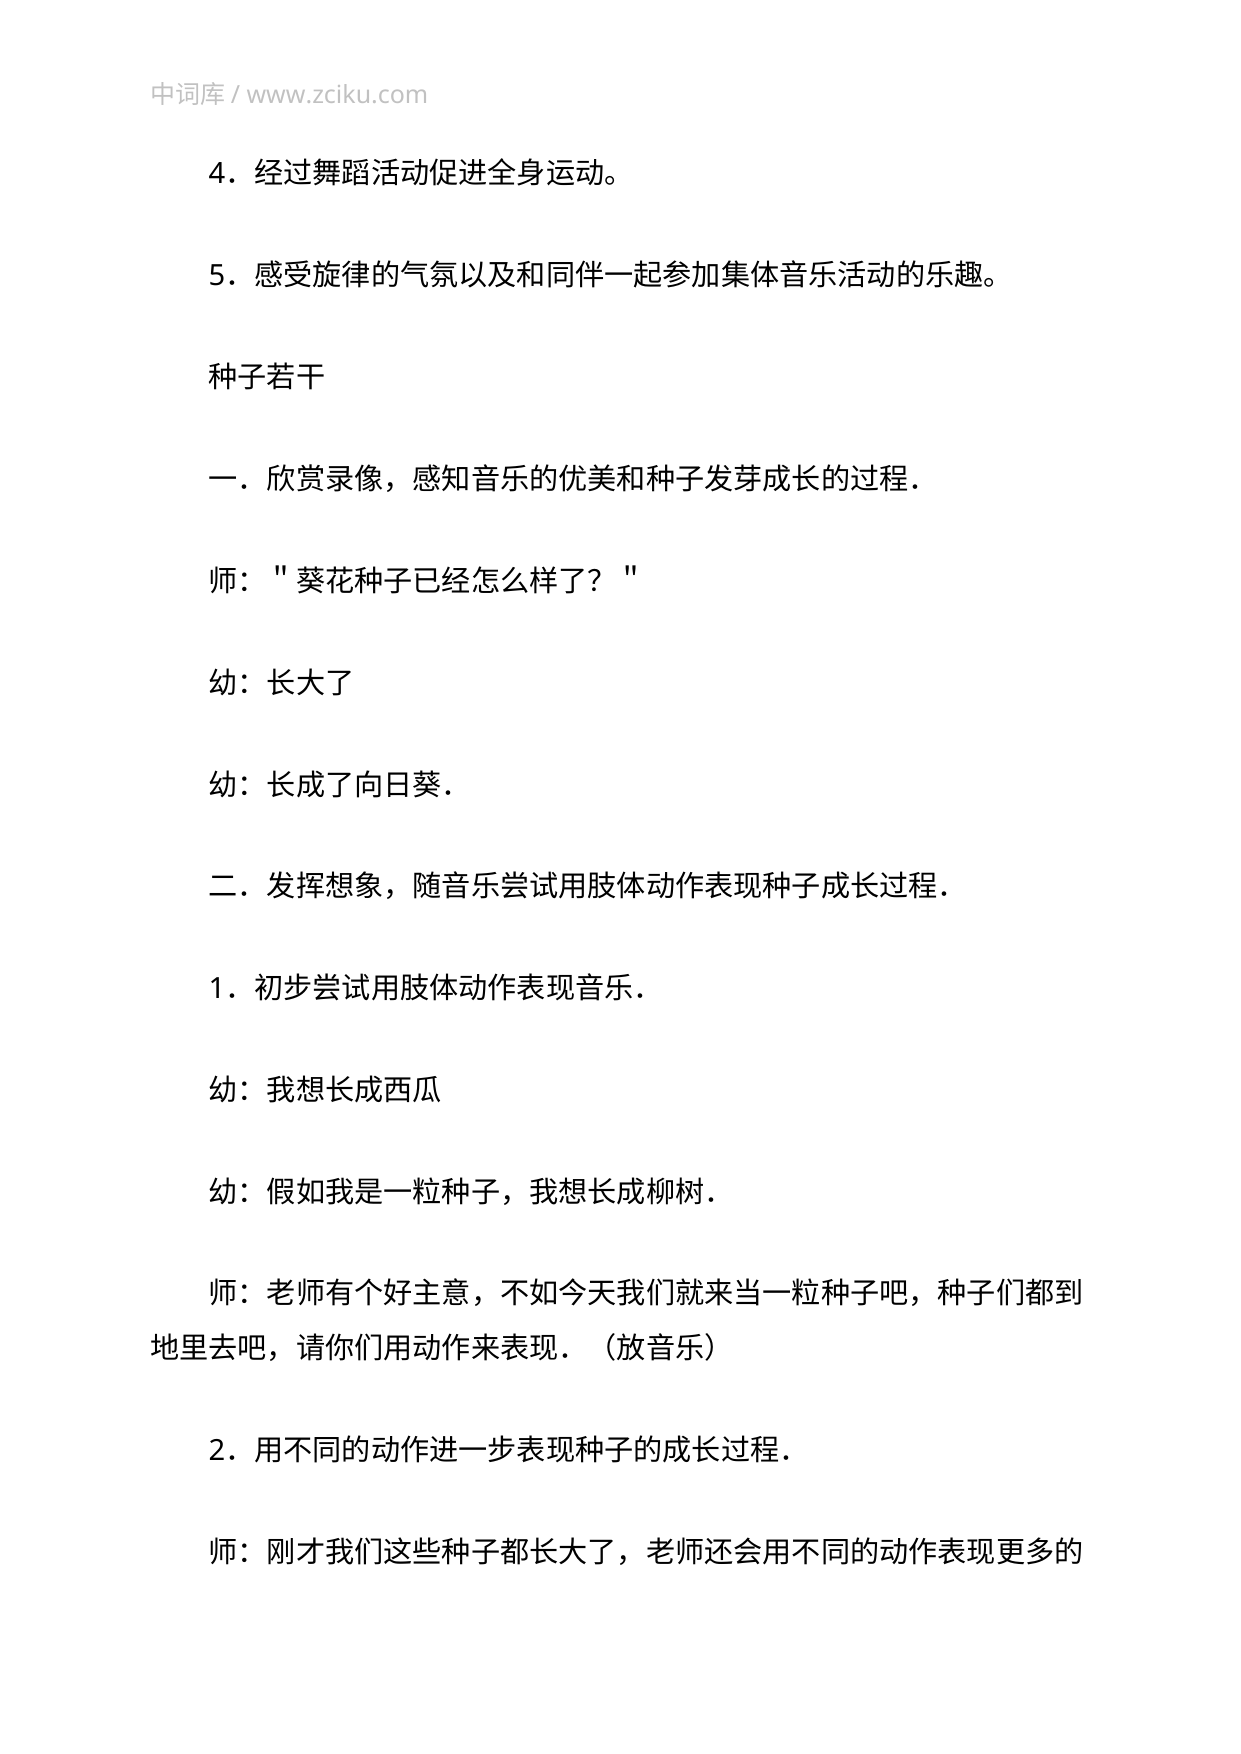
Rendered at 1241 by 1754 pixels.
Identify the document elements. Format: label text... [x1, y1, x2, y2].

text 种子若干 [150, 354, 1090, 396]
text 4．经过舞蹈活动促进全身运动。 [150, 150, 1090, 192]
text 2．用不同的动作进一步表现种子的成长过程． [150, 1427, 1090, 1469]
text 师：老师有个好主意，不如今天我们就来当一粒种子吧，种子们都到地里去吧，请你们用动作来表现．（放音乐） [150, 1270, 1090, 1367]
text 幼：长大了 [150, 659, 1090, 702]
text 幼：假如我是一粒种子，我想长成柳树． [150, 1168, 1090, 1211]
text 一．欣赏录像，感知音乐的优美和种子发芽成长的过程． [150, 456, 1090, 498]
text 幼：我想长成西瓜 [150, 1067, 1090, 1109]
text 5．感受旋律的气氛以及和同伴一起参加集体音乐活动的乐趣。 [150, 252, 1090, 294]
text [150, 1529, 1090, 1571]
text 1．初步尝试用肢体动作表现音乐． [150, 964, 1090, 1007]
text 二．发挥想象，随音乐尝试用肢体动作表现种子成长过程． [150, 863, 1090, 905]
text 幼：长成了向日葵． [150, 761, 1090, 803]
text 师：＂葵花种子已经怎么样了？＂ [150, 557, 1090, 600]
